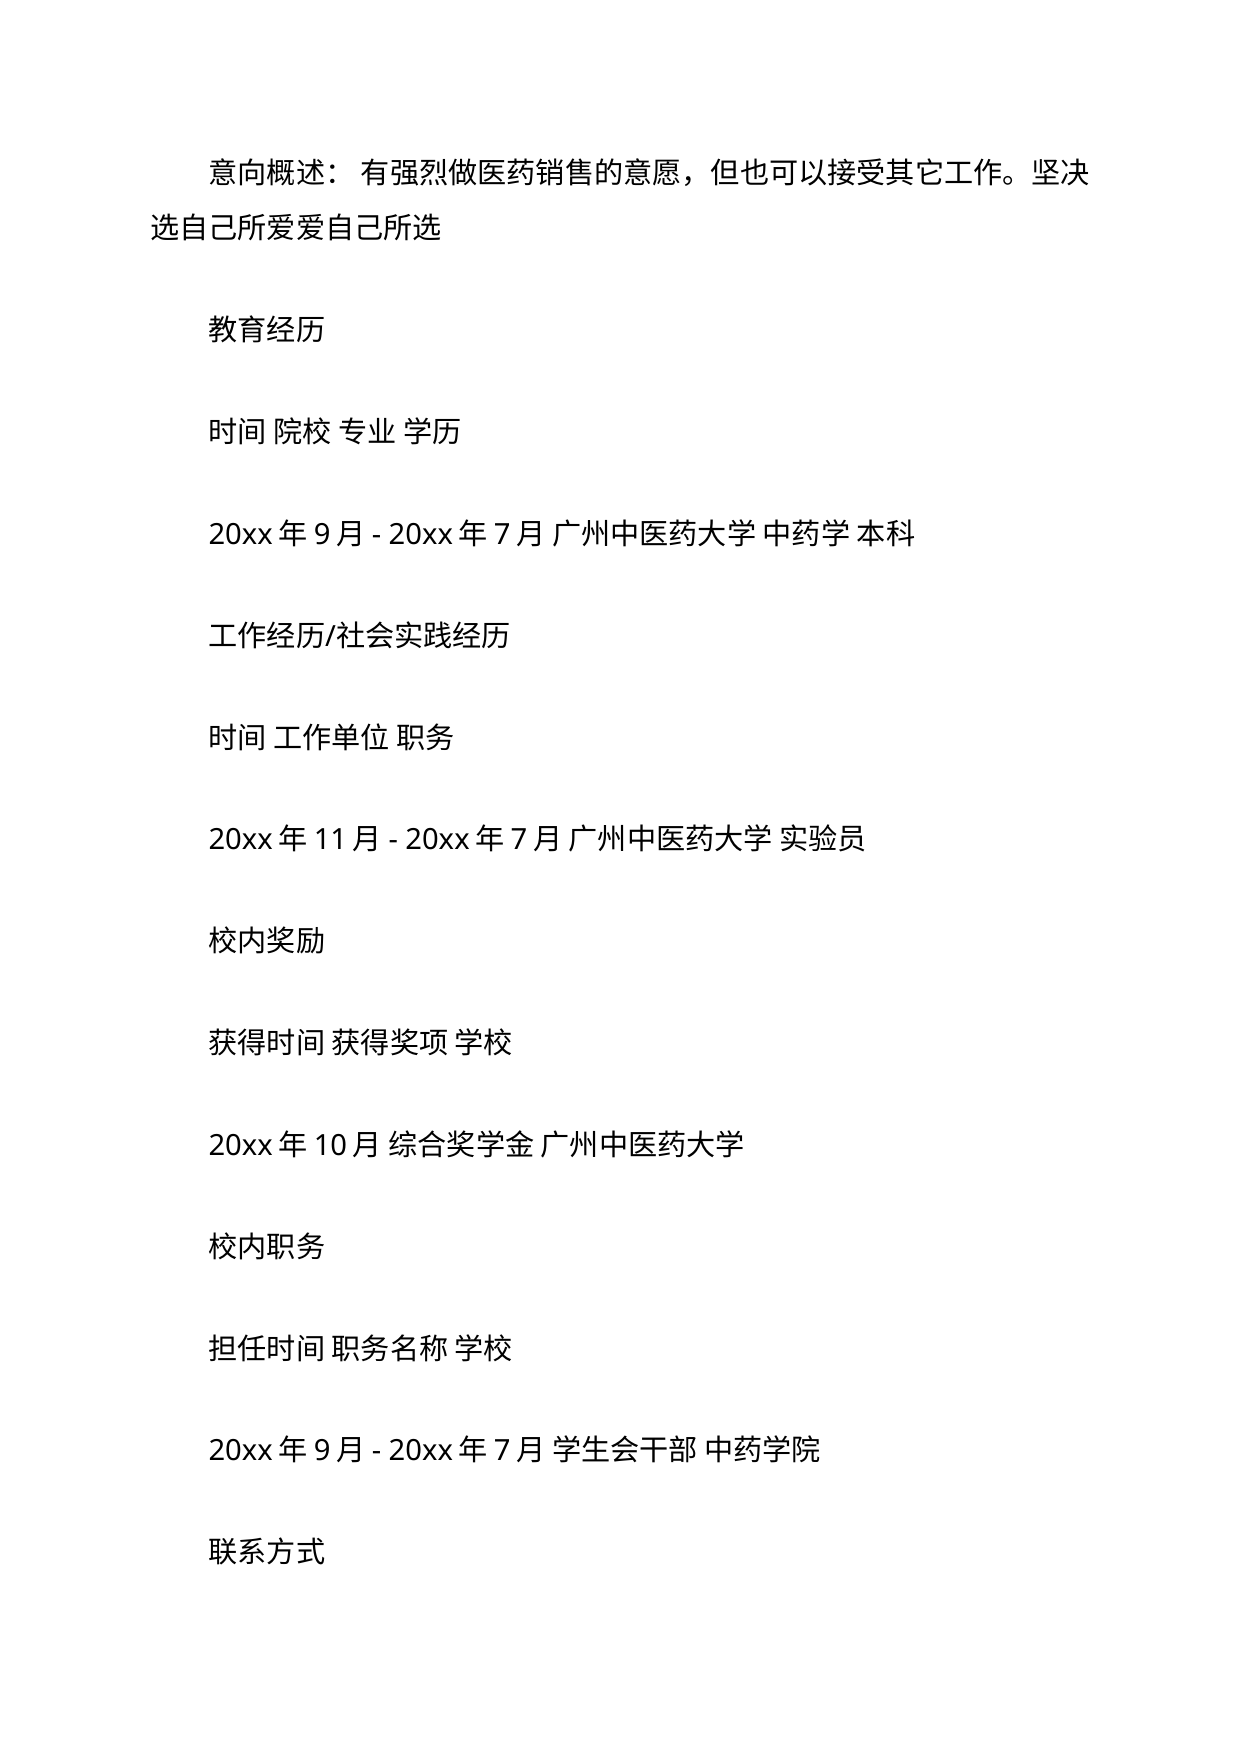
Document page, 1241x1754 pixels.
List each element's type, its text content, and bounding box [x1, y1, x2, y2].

text 教育经历 [150, 307, 1090, 349]
text 20xx年10月 综合奖学金 广州中医药大学 [150, 1121, 1090, 1164]
text 20xx年9月 - 20xx年7月 学生会干部 中药学院 [150, 1427, 1090, 1469]
text 时间 工作单位 职务 [150, 714, 1090, 756]
text 担任时间 职务名称 学校 [150, 1325, 1090, 1367]
text 获得时间 获得奖项 学校 [150, 1020, 1090, 1062]
text 联系方式 [150, 1529, 1090, 1571]
text 时间 院校 专业 学历 [150, 408, 1090, 451]
text 20xx年11月 - 20xx年7月 广州中医药大学 实验员 [150, 816, 1090, 858]
text 校内职务 [150, 1223, 1090, 1266]
text 20xx年9月 - 20xx年7月 广州中医药大学 中药学 本科 [150, 510, 1090, 553]
text 校内奖励 [150, 918, 1090, 960]
text 工作经历/社会实践经历 [150, 612, 1090, 654]
text 意向概述： 有强烈做医药销售的意愿，但也可以接受其它工作。坚决选自己所爱爱自己所选 [150, 150, 1090, 247]
